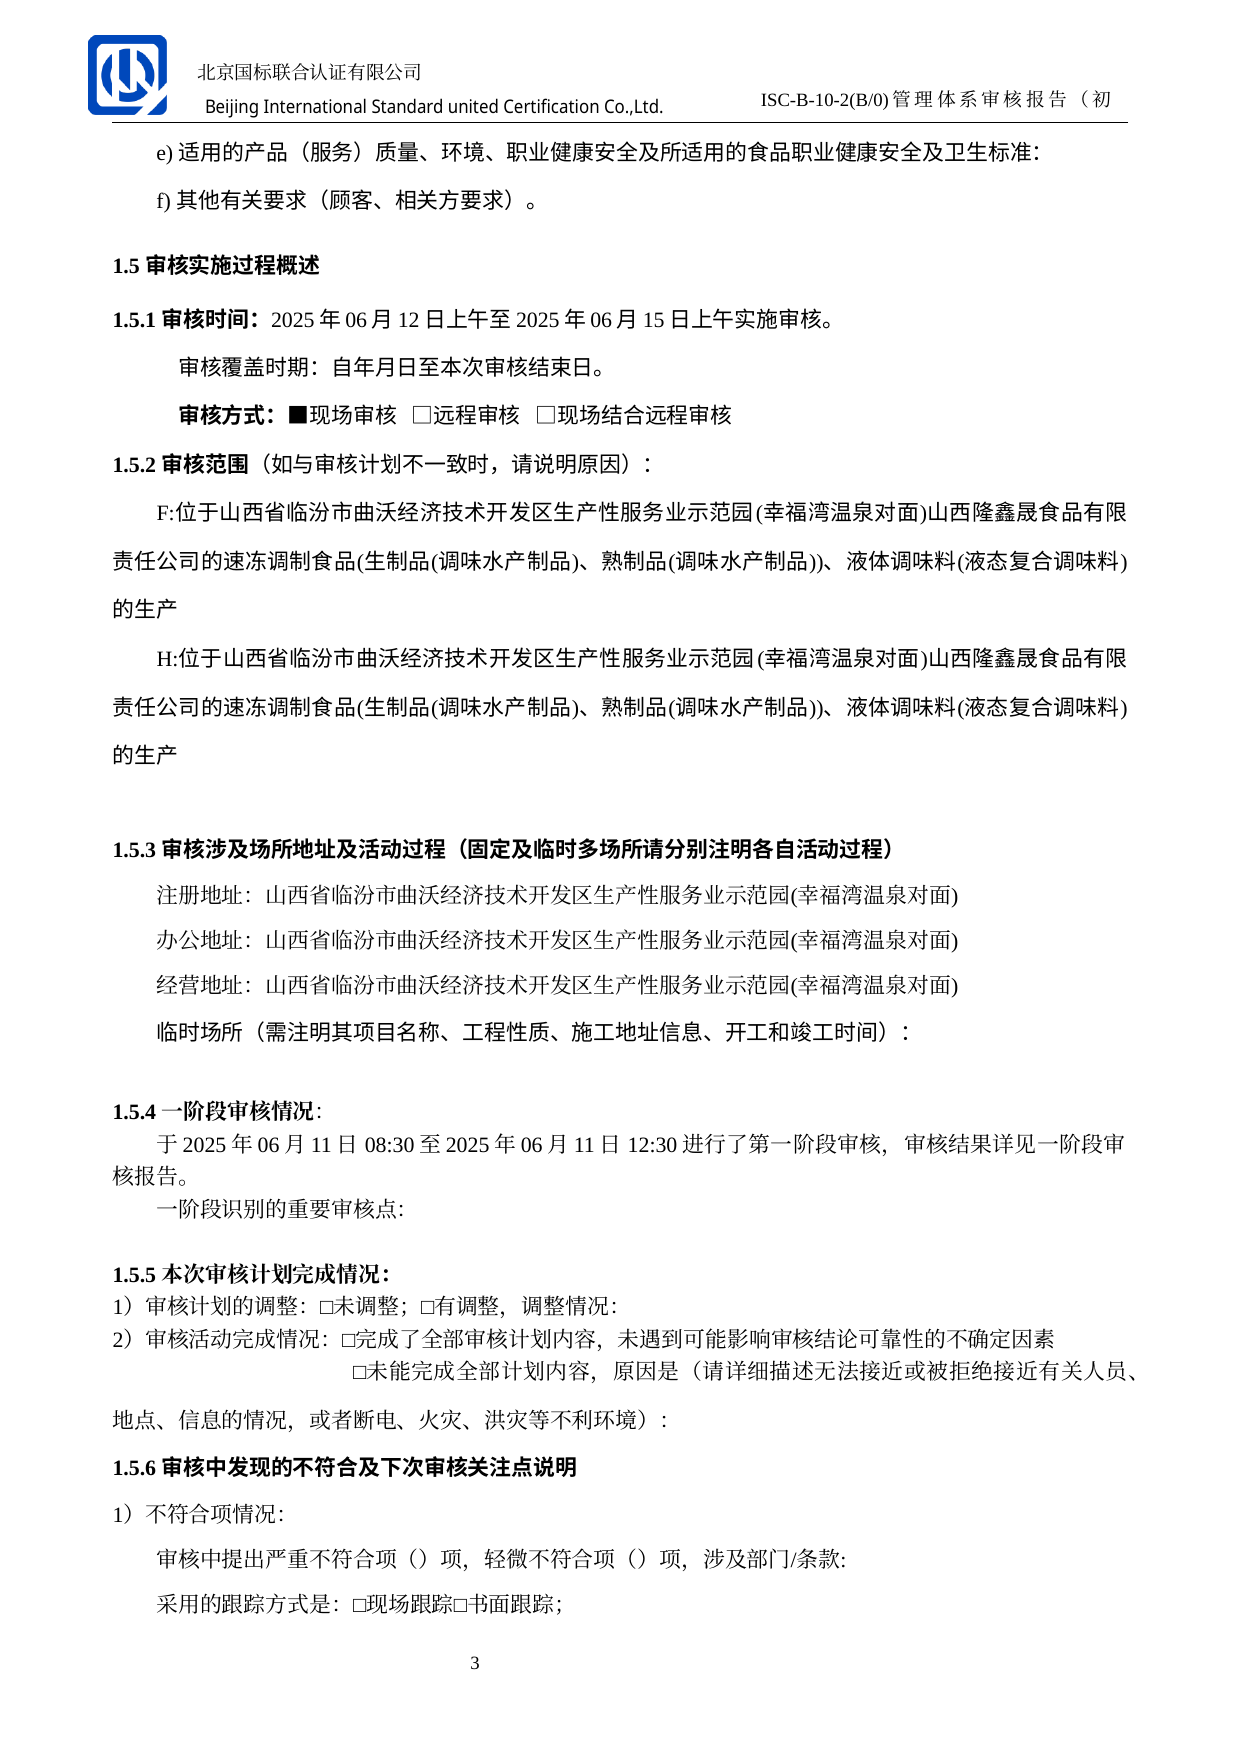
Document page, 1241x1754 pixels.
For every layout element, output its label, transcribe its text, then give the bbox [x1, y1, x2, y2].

text 1.5.2 审核范围（如与审核计划不一致时，请说明原因）： [112, 446, 1128, 479]
text 审核覆盖时期：自年月日至本次审核结束日。 [112, 349, 1128, 382]
text 1）审核计划的调整：□未调整；□有调整，调整情况： [112, 1291, 1128, 1323]
text f) 其他有关要求（顾客、相关方要求）。 [112, 183, 1128, 216]
text 采用的跟踪方式是：□现场跟踪□书面跟踪； [112, 1588, 1128, 1621]
text 1）不符合项情况： [112, 1498, 1128, 1530]
text 1.5.6 审核中发现的不符合及下次审核关注点说明 [112, 1449, 1128, 1482]
text 临时场所（需注明其项目名称、工程性质、施工地址信息、开工和竣工时间）： [112, 1015, 1128, 1047]
text 办公地址：山西省临汾市曲沃经济技术开发区生产性服务业示范园(幸福湾温泉对面) [112, 925, 1128, 957]
text 1.5.5 本次审核计划完成情况： [112, 1258, 1128, 1291]
text H:位于山西省临汾市曲沃经济技术开发区生产性服务业示范园(幸福湾温泉对面)山西隆鑫晟食品有限责任公司的速冻调制食品(生制品(调味水产制品)、熟制品(调味水产制品))、液体调味料(液态复合调味料)的生产 [112, 640, 1128, 770]
text 1.5 审核实施过程概述 [112, 248, 1128, 280]
picture [88, 35, 167, 115]
text 一阶段识别的重要审核点： [112, 1193, 1128, 1226]
text 1.5.1 审核时间：2025年06月12日上午至2025年06月15日上午实施审核。 [112, 301, 1128, 334]
text 经营地址：山西省临汾市曲沃经济技术开发区生产性服务业示范园(幸福湾温泉对面) [112, 970, 1128, 1002]
text F:位于山西省临汾市曲沃经济技术开发区生产性服务业示范园(幸福湾温泉对面)山西隆鑫晟食品有限责任公司的速冻调制食品(生制品(调味水产制品)、熟制品(调味水产制品))、液体调味料(液态复合调味料)的生产 [112, 494, 1128, 624]
text 1.5.3 审核涉及场所地址及活动过程（固定及临时多场所请分别注明各自活动过程） [112, 831, 1128, 864]
text 2）审核活动完成情况：□完成了全部审核计划内容，未遇到可能影响审核结论可靠性的不确定因素 [112, 1323, 1128, 1356]
text 审核方式：■现场审核 □远程审核 □现场结合远程审核 [112, 398, 1128, 430]
text e) 适用的产品（服务）质量、环境、职业健康安全及所适用的食品职业健康安全及卫生标准： [112, 135, 1128, 167]
text 审核中提出严重不符合项（）项，轻微不符合项（）项，涉及部门/条款: [112, 1543, 1128, 1576]
text 于2025年06月11日 08:30至2025年06月11日 12:30进行了第一阶段审核，审核结果详见一阶段审核报告。 [112, 1128, 1128, 1193]
text 1.5.4 一阶段审核情况： [112, 1096, 1128, 1128]
text 注册地址：山西省临汾市曲沃经济技术开发区生产性服务业示范园(幸福湾温泉对面) [112, 879, 1128, 912]
text □未能完成全部计划内容，原因是（请详细描述无法接近或被拒绝接近有关人员、地点、信息的情况，或者断电、火灾、洪灾等不利环境）： [112, 1356, 1128, 1437]
